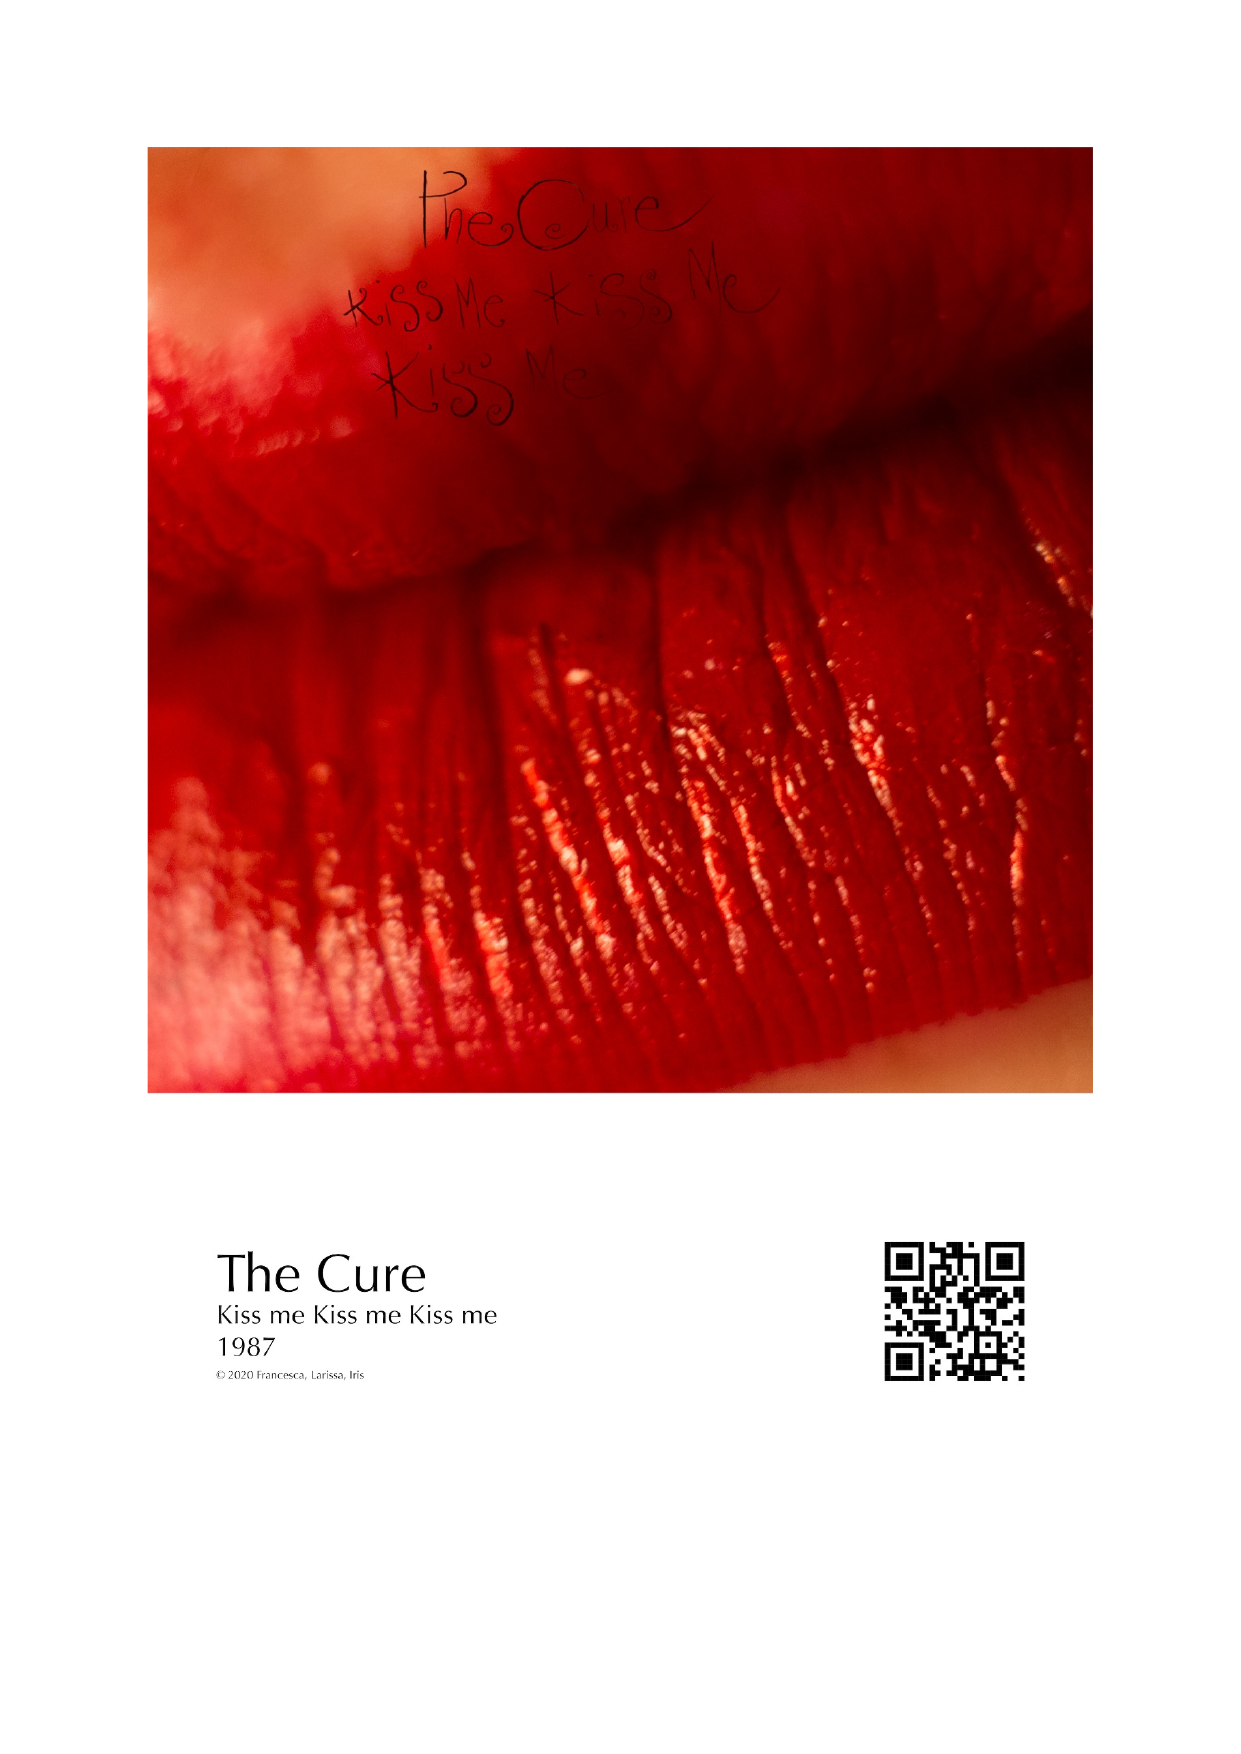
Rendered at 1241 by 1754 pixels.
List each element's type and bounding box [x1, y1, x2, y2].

picture [147, 147, 1093, 1486]
